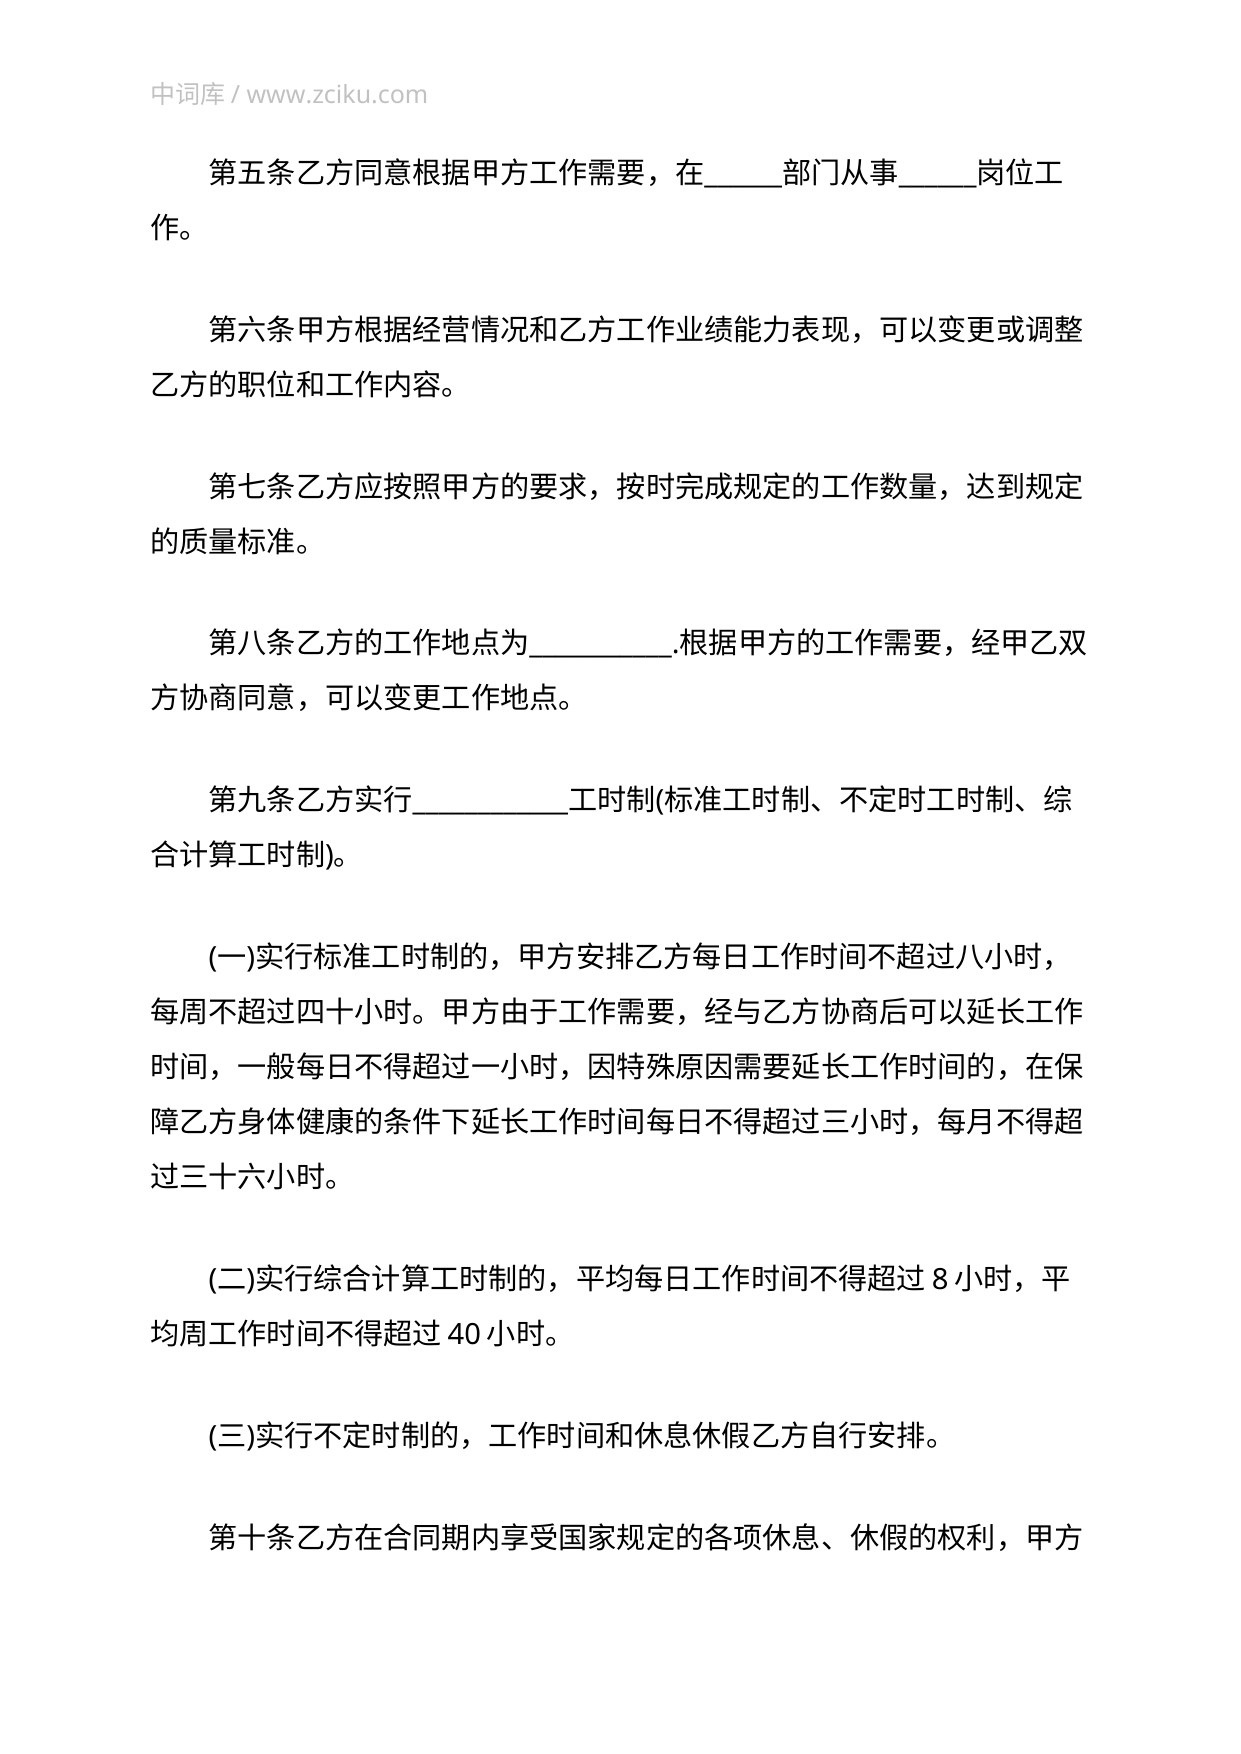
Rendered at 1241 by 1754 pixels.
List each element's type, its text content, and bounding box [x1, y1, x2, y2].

text 第九条乙方实行____________工时制(标准工时制、不定时工时制、综合计算工时制)。 [150, 777, 1090, 874]
text (一)实行标准工时制的，甲方安排乙方每日工作时间不超过八小时，每周不超过四十小时。甲方由于工作需要，经与乙方协商后可以延长工作时间，一般每日不得超过一小时，因特殊原因需要延长工作时间的，在保障乙方身体健康的条件下延长工作时间每日不得超过三小时，每月不得超过三十六小时。 [150, 934, 1090, 1196]
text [150, 1514, 1090, 1557]
text 第六条甲方根据经营情况和乙方工作业绩能力表现，可以变更或调整乙方的职位和工作内容。 [150, 307, 1090, 404]
text 第五条乙方同意根据甲方工作需要，在______部门从事______岗位工作。 [150, 150, 1090, 247]
text (二)实行综合计算工时制的，平均每日工作时间不得超过8小时，平均周工作时间不得超过40小时。 [150, 1255, 1090, 1353]
text 第八条乙方的工作地点为___________.根据甲方的工作需要，经甲乙双方协商同意，可以变更工作地点。 [150, 620, 1090, 717]
text 第七条乙方应按照甲方的要求，按时完成规定的工作数量，达到规定的质量标准。 [150, 463, 1090, 561]
text (三)实行不定时制的，工作时间和休息休假乙方自行安排。 [150, 1412, 1090, 1455]
